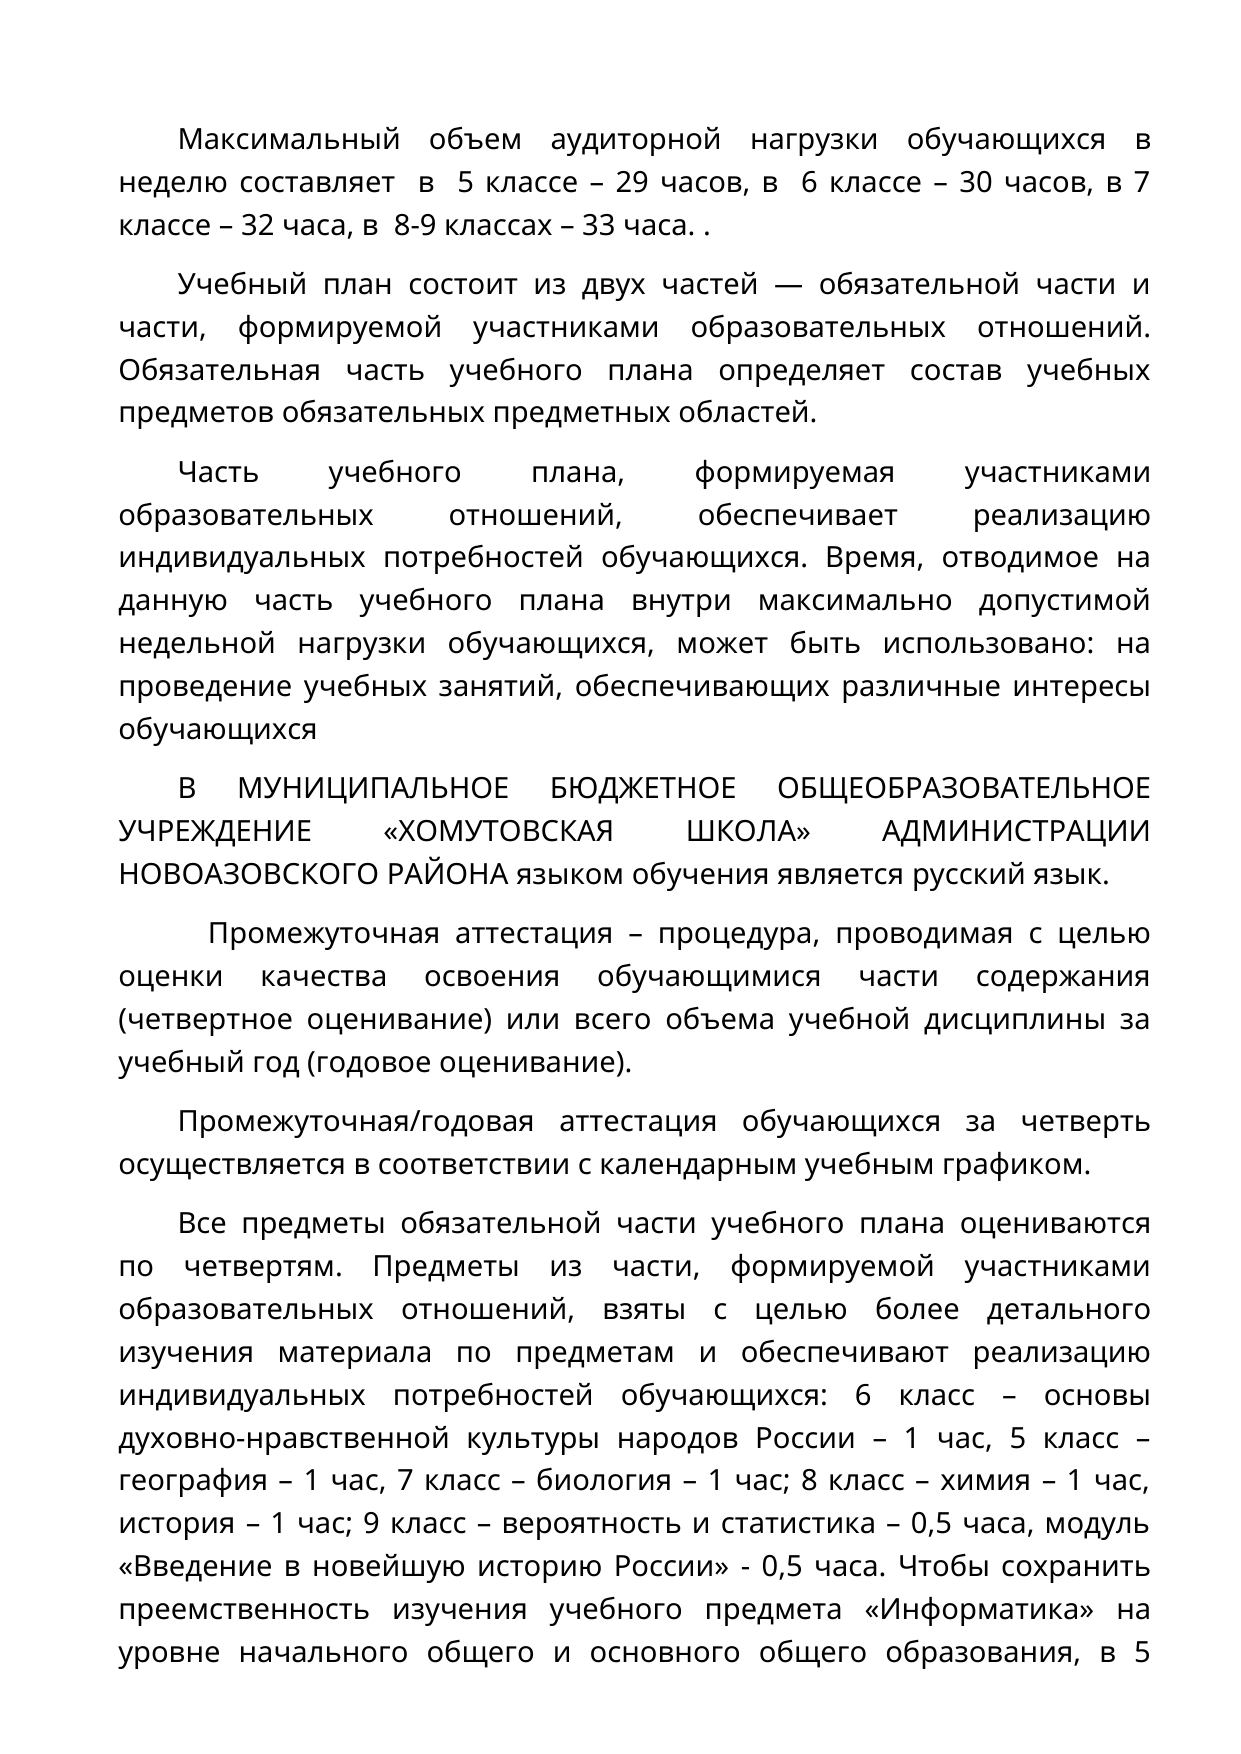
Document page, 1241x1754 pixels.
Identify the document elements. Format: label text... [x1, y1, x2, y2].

text Максимальный объем аудиторной нагрузки обучающихся в неделю составляет в 5 классе – 29 часов, в 6 классе – 30 часов, в 7 классе – 32 часа, в 8-9 классах – 33 часа. . [118, 118, 1152, 243]
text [118, 1203, 1152, 1671]
text Часть учебного плана, формируемая участниками образовательных отношений, обеспечивает реализацию индивидуальных потребностей обучающихся. Время, отводимое на данную часть учебного плана внутри максимально допустимой недельной нагрузки обучающихся, может быть использовано: на проведение учебных занятий, обеспечивающих различные интересы обучающихся [118, 451, 1152, 748]
text Промежуточная/годовая аттестация обучающихся за четверть осуществляется в соответствии с календарным учебным графиком. [118, 1101, 1152, 1183]
text В МУНИЦИПАЛЬНОЕ БЮДЖЕТНОЕ ОБЩЕОБРАЗОВАТЕЛЬНОЕ УЧРЕЖДЕНИЕ «ХОМУТОВСКАЯ ШКОЛА» АДМИНИСТРАЦИИ НОВОАЗОВСКОГО РАЙОНА языком обучения является русский язык. [118, 767, 1152, 893]
text Промежуточная аттестация – процедура, проводимая с целью оценки качества освоения обучающимися части содержания (четвертное оценивание) или всего объема учебной дисциплины за учебный год (годовое оценивание). [118, 913, 1152, 1081]
text Учебный план состоит из двух частей — обязательной части и части, формируемой участниками образовательных отношений. Обязательная часть учебного плана определяет состав учебных предметов обязательных предметных областей. [118, 263, 1152, 431]
